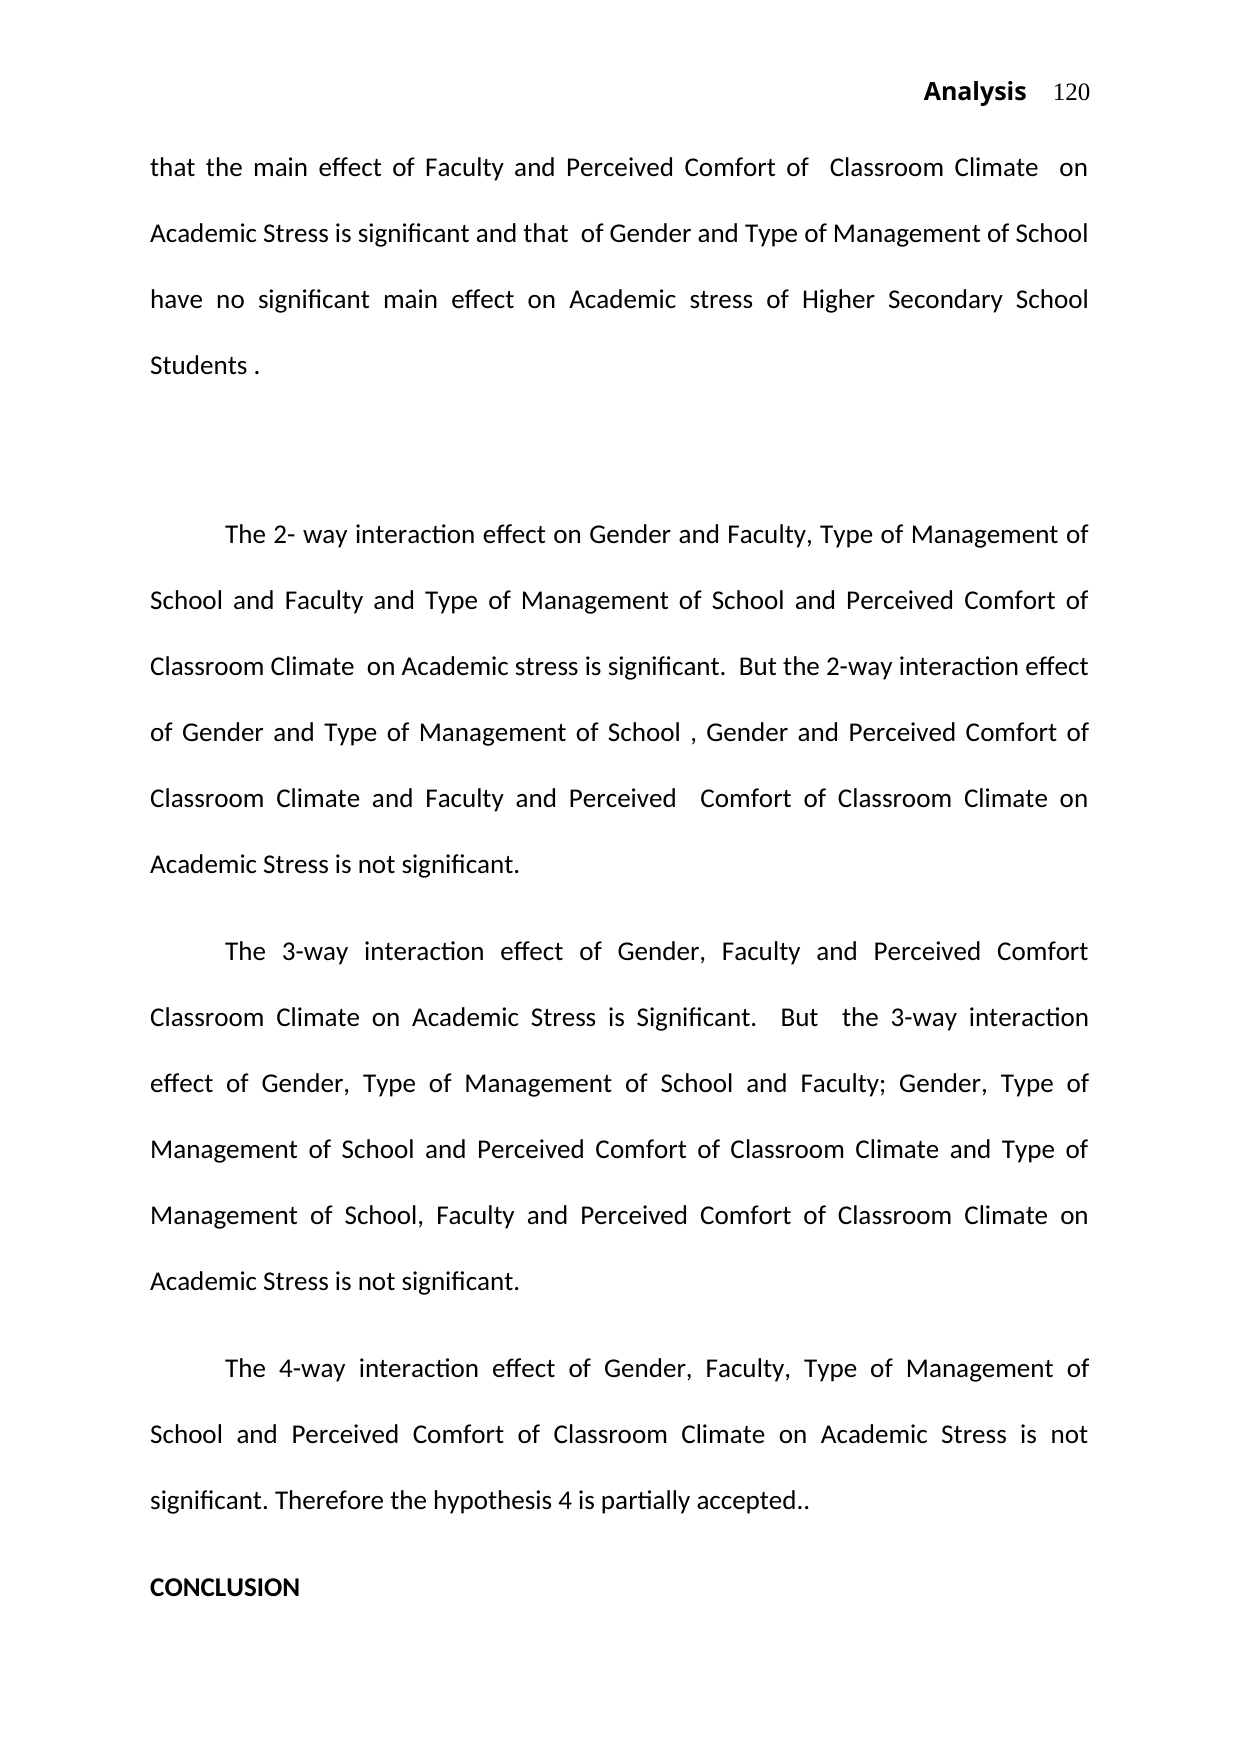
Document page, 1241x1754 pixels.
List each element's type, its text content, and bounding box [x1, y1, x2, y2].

text CONCLUSION [150, 1570, 1090, 1603]
text The 4-way interaction effect of Gender, Faculty, Type of Management of School and Perceived Comfort of Classroom Climate on Academic Stress is not significant. Therefore the hypothesis 4 is partially accepted.. [150, 1351, 1090, 1516]
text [150, 150, 1090, 381]
text The 2- way interaction effect on Gender and Faculty, Type of Management of School and Faculty and Type of Management of School and Perceived Comfort of Classroom Climate on Academic stress is significant. But the 2-way interaction effect of Gender and Type of Management of School , Gender and Perceived Comfort of Classroom Climate and Faculty and Perceived Comfort of Classroom Climate on Academic Stress is not significant. [150, 517, 1090, 880]
text The 3-way interaction effect of Gender, Faculty and Perceived Comfort Classroom Climate on Academic Stress is Significant. But the 3-way interaction effect of Gender, Type of Management of School and Faculty; Gender, Type of Management of School and Perceived Comfort of Classroom Climate and Type of Management of School, Faculty and Perceived Comfort of Classroom Climate on Academic Stress is not significant. [150, 934, 1090, 1297]
